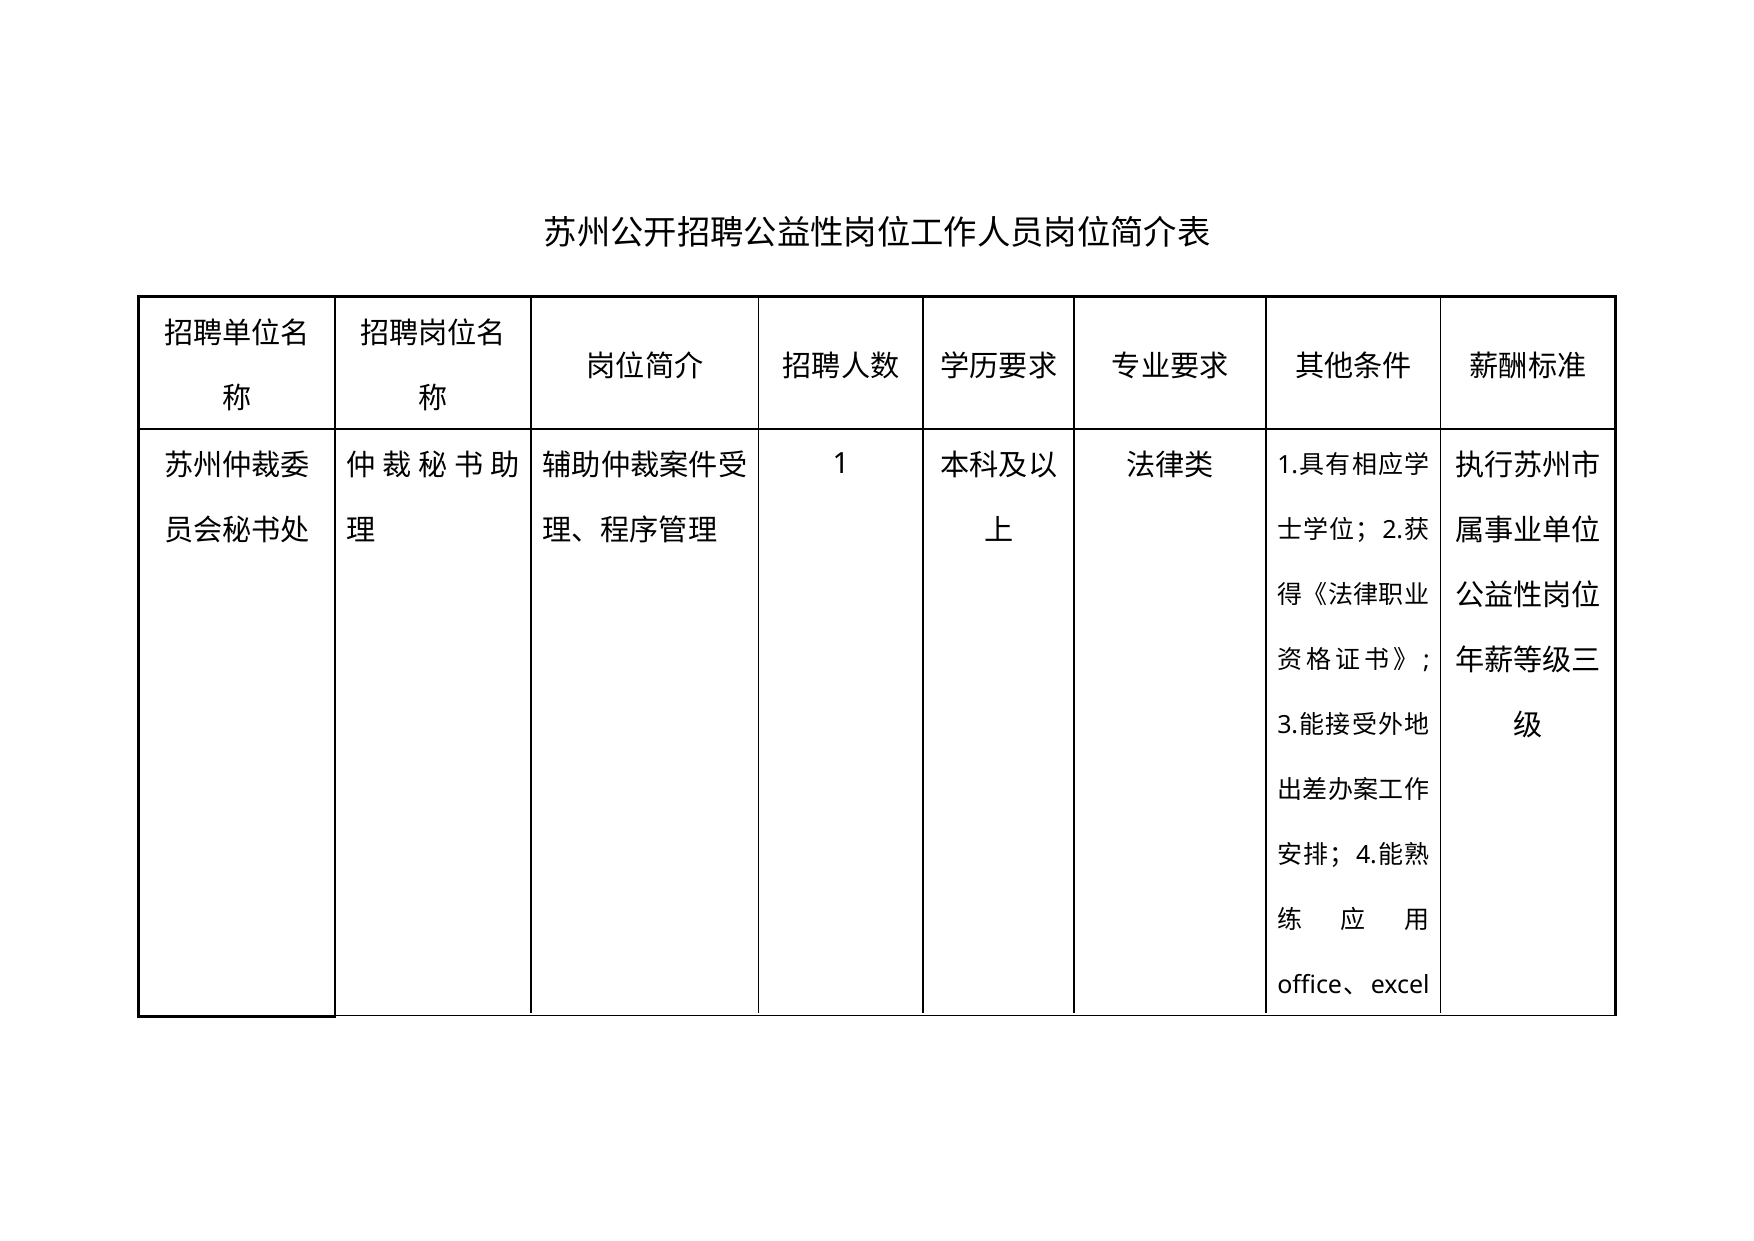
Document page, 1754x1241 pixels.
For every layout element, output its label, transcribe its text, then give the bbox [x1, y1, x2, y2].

table_header 岗位简介 [532, 298, 758, 428]
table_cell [1441, 430, 1614, 1015]
table_header 招聘单位名称 [140, 298, 334, 428]
table_header 招聘人数 [759, 298, 922, 428]
table_cell 1 [759, 430, 923, 1015]
table_cell 法律类 [1074, 430, 1266, 1015]
table_header 学历要求 [924, 298, 1073, 428]
table_cell 苏州仲裁委员会秘书处 [140, 430, 334, 1015]
table_cell 仲裁秘书助理 [336, 430, 531, 1015]
table_header 专业要求 [1075, 298, 1265, 428]
table_header 招聘岗位名称 [336, 298, 530, 428]
table_cell 辅助仲裁案件受理、程序管理 [531, 430, 758, 1015]
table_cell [1266, 430, 1441, 1015]
text 苏州公开招聘公益性岗位工作人员岗位简介表 [150, 198, 1604, 263]
table_header 其他条件 [1267, 298, 1440, 428]
table_cell 本科及以上 [923, 430, 1074, 1015]
table_header 薪酬标准 [1441, 298, 1614, 428]
